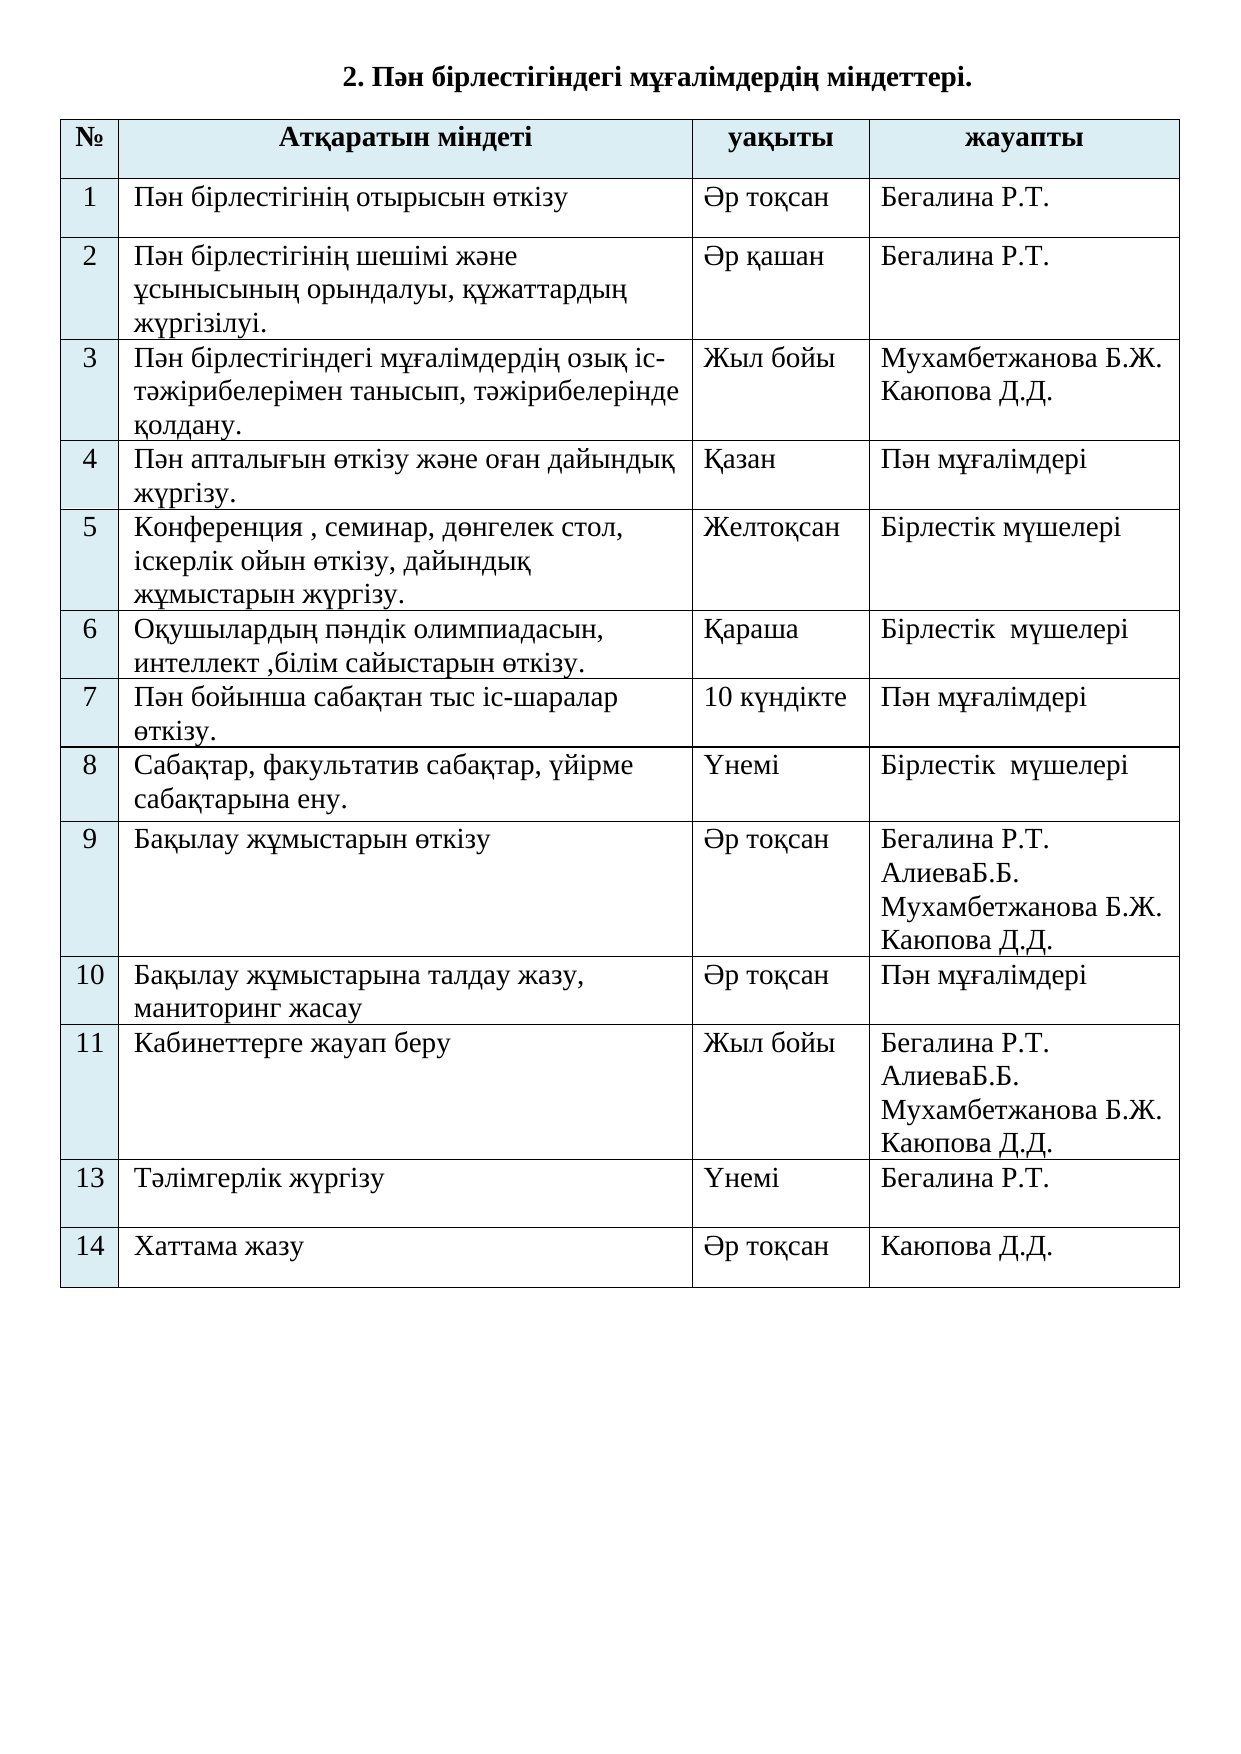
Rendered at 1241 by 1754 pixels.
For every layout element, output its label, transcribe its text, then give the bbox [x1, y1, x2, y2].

table_cell Жыл бойы [693, 340, 869, 440]
table_cell Қазан [693, 441, 869, 508]
table_cell Әр қашан [693, 238, 869, 339]
table_cell 10 күндікте [693, 679, 869, 746]
table_cell Оқушылардың пәндік олимпиадасын, интеллект ,білім сайыстарын өткізу. [119, 611, 692, 678]
table_header Атқаратын міндеті [119, 120, 692, 178]
table_cell Желтоқсан [693, 510, 869, 610]
table_cell 13 [61, 1160, 118, 1227]
table_header № [61, 120, 118, 178]
table_cell 4 [61, 441, 118, 508]
table_cell Конференция , семинар, дөнгелек стол, іскерлік ойын өткізу, дайындық жұмыстарын жүргізу. [119, 510, 692, 610]
table_cell Әр тоқсан [693, 822, 869, 956]
table_cell Бірлестік мүшелері [870, 748, 1179, 821]
table_cell Бегалина Р.Т. АлиеваБ.Б. Мухамбетжанова Б.Ж. Каюпова Д.Д. [870, 1025, 1179, 1159]
table_cell 7 [61, 679, 118, 746]
table_cell 9 [61, 822, 118, 956]
table_cell 6 [61, 611, 118, 678]
table_cell Бегалина Р.Т. [870, 238, 1179, 339]
table_cell Пән бірлестігіндегі мұғалімдердің озық іс-тәжірибелерімен танысып, тәжірибелерінде қолдану. [119, 340, 692, 440]
table_cell Бақылау жұмыстарына талдау жазу, маниторинг жасау [119, 957, 692, 1024]
table_header уақыты [693, 120, 869, 178]
table_cell Сабақтар, факультатив сабақтар, үйірме сабақтарына ену. [119, 748, 692, 821]
table_cell 5 [61, 510, 118, 610]
table_cell Тәлімгерлік жүргізу [119, 1160, 692, 1227]
table_cell 11 [61, 1025, 118, 1159]
table_cell 3 [61, 340, 118, 440]
table_cell Пән мұғалімдері [870, 441, 1179, 508]
table_cell Пән мұғалімдері [870, 679, 1179, 746]
table_cell 1 [61, 179, 118, 237]
table_cell Бақылау жұмыстарын өткізу [119, 822, 692, 956]
table_cell Жыл бойы [693, 1025, 869, 1159]
table_cell Үнемі [693, 1160, 869, 1227]
table_cell Пән бірлестігінің шешімі және ұсынысының орындалуы, құжаттардың жүргізілуі. [119, 238, 692, 339]
table_cell Үнемі [693, 748, 869, 821]
table_cell Каюпова Д.Д. [870, 1228, 1179, 1287]
table_cell Хаттама жазу [119, 1228, 692, 1287]
table_cell Бегалина Р.Т. [870, 179, 1179, 237]
table_cell Бірлестік мүшелері [870, 510, 1179, 610]
table_cell Кабинеттерге жауап беру [119, 1025, 692, 1159]
table_cell 14 [61, 1228, 118, 1287]
table_cell Пән бойынша сабақтан тыс іс-шаралар өткізу. [119, 679, 692, 746]
table_cell Бегалина Р.Т. АлиеваБ.Б. Мухамбетжанова Б.Ж. Каюпова Д.Д. [870, 822, 1179, 956]
table_cell 8 [61, 748, 118, 821]
table_cell Әр тоқсан [693, 957, 869, 1024]
table_cell Әр тоқсан [693, 1228, 869, 1287]
table_cell Пән апталығын өткізу және оған дайындық жүргізу. [119, 441, 692, 508]
table_cell Әр тоқсан [693, 179, 869, 237]
table_cell Пән бірлестігінің отырысын өткізу [119, 179, 692, 237]
table_cell 10 [61, 957, 118, 1024]
table_cell Пән мұғалімдері [870, 957, 1179, 1024]
table_cell Қараша [693, 611, 869, 678]
table_cell 2 [61, 238, 118, 339]
table_cell Мухамбетжанова Б.Ж. Каюпова Д.Д. [870, 340, 1179, 440]
table_header жауапты [870, 120, 1179, 178]
table_cell Бегалина Р.Т. [870, 1160, 1179, 1227]
table_cell Бірлестік мүшелері [870, 611, 1179, 678]
list 2. Пән бірлестігіндегі мұғалімдердің міндеттері. [193, 59, 1122, 93]
